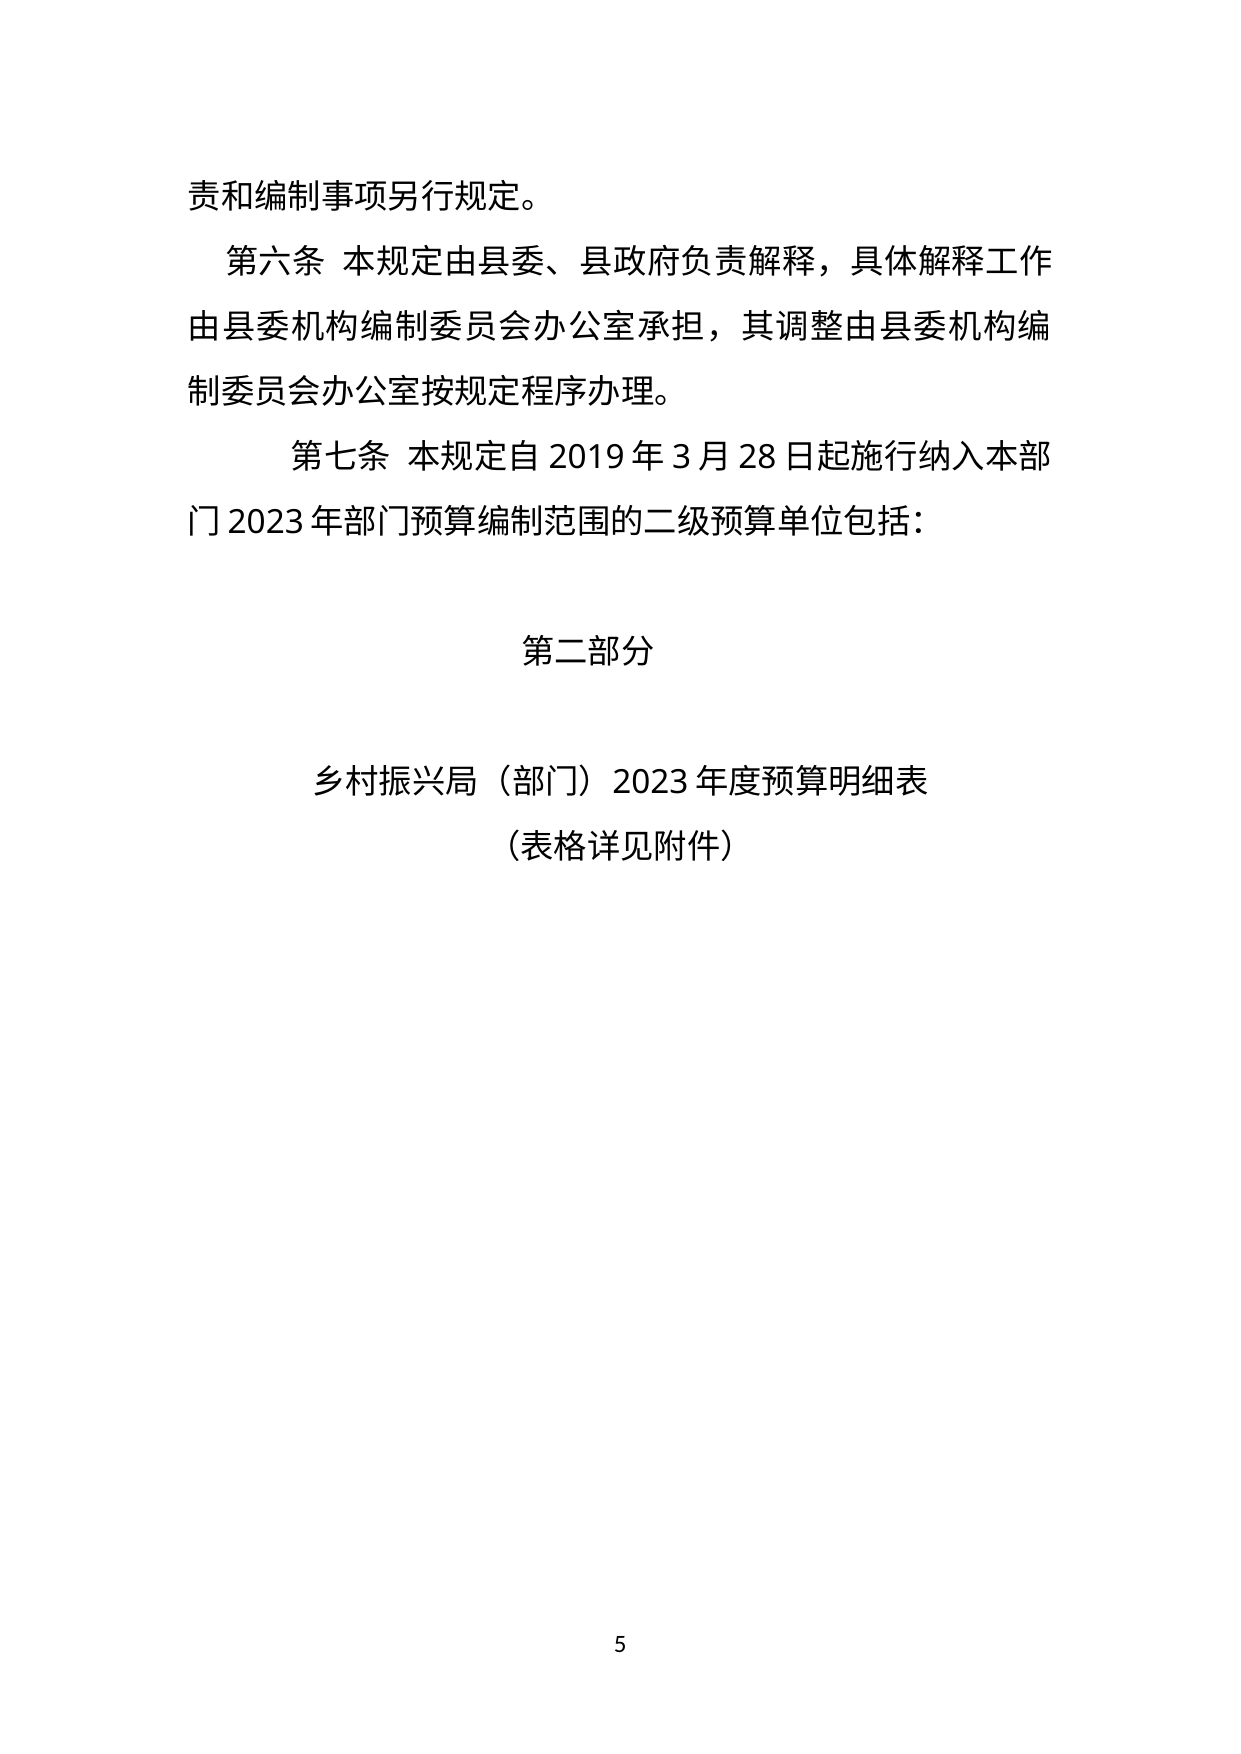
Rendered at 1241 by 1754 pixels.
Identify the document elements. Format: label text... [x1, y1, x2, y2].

text 乡村振兴局（部门）2023年度预算明细表 [187, 747, 1053, 812]
text （表格详见附件） [187, 812, 1053, 877]
text 第二部分 [187, 617, 1053, 682]
text 第七条 本规定自2019年3月28日起施行纳入本部门2023年部门预算编制范围的二级预算单位包括： [187, 422, 1053, 552]
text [187, 162, 1053, 227]
text 第六条 本规定由县委、县政府负责解释，具体解释工作由县委机构编制委员会办公室承担，其调整由县委机构编制委员会办公室按规定程序办理。 [187, 227, 1053, 422]
